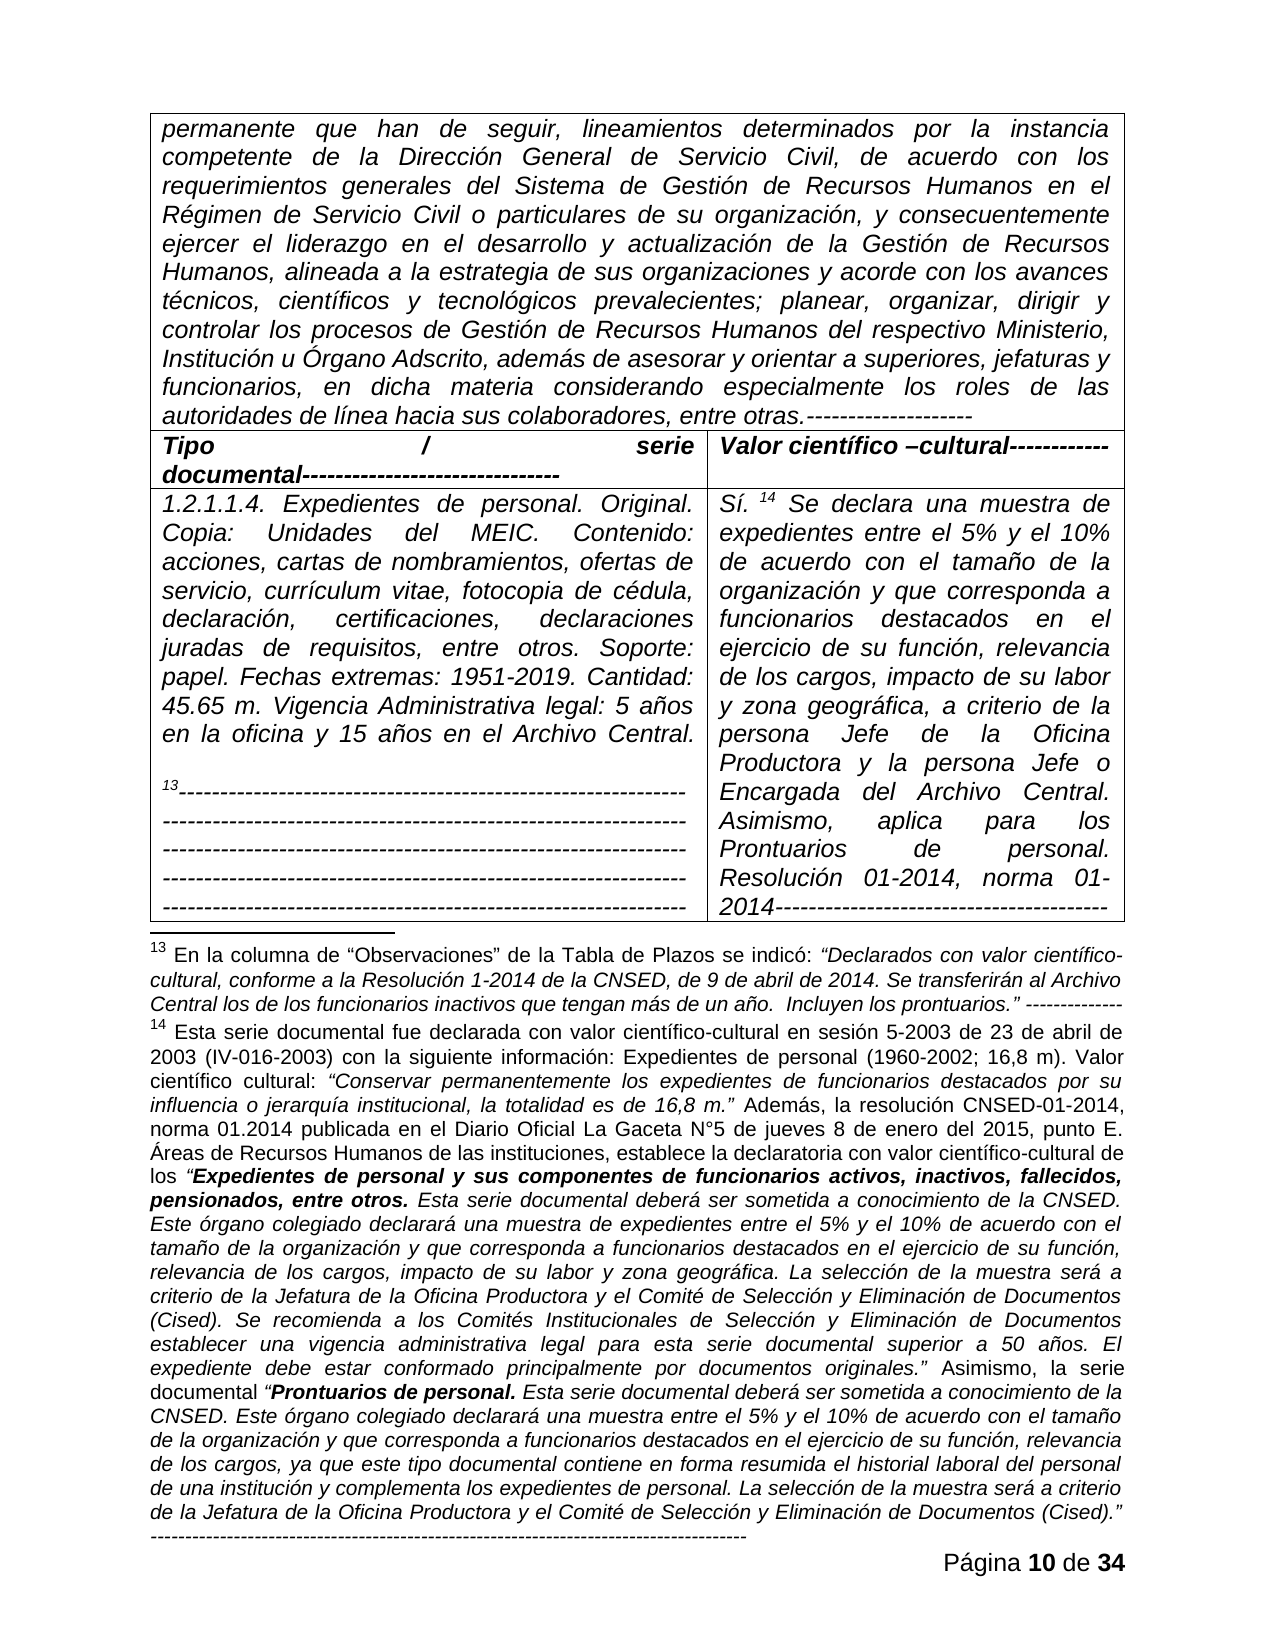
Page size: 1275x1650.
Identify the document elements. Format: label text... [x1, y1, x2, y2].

table_cell 1.2.1.1.4. Expedientes de personal. Original. Copia: Unidades del MEIC. Contenido: acciones, cartas de nombramientos, ofertas de servicio, currículum vitae, fotocopia de cédula, declaración, certificaciones, declaraciones juradas de requisitos, entre otros. Soporte: papel. Fechas extremas: 1951-2019. Cantidad: 45.65 m. Vigencia Administrativa legal: 5 años en la oficina y 15 años en el Archivo Central. -------------------------------------------------------------------------------------------------------------------------------------------------------------------------------------------------------------------------------------------------------------------------------------------------------------------------------------------------------------------------------------------------- [151, 489, 707, 921]
table_cell Sí. Se declara una muestra de expedientes entre el 5% y el 10% de acuerdo con el tamaño de la organización y que corresponda a funcionarios destacados en el ejercicio de su función, relevancia de los cargos, impacto de su labor y zona geográfica, a criterio de la persona Jefe de la Oficina Productora y la persona Jefe o Encargada del Archivo Central. Asimismo, aplica para los Prontuarios de personal. Resolución 01-2014, norma 01-2014---------------------------------------- [708, 489, 1124, 921]
table_cell Tipo / serie documental------------------------------- [151, 431, 707, 488]
table_cell Valor científico –cultural------------ [708, 431, 1124, 488]
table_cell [151, 114, 1124, 430]
